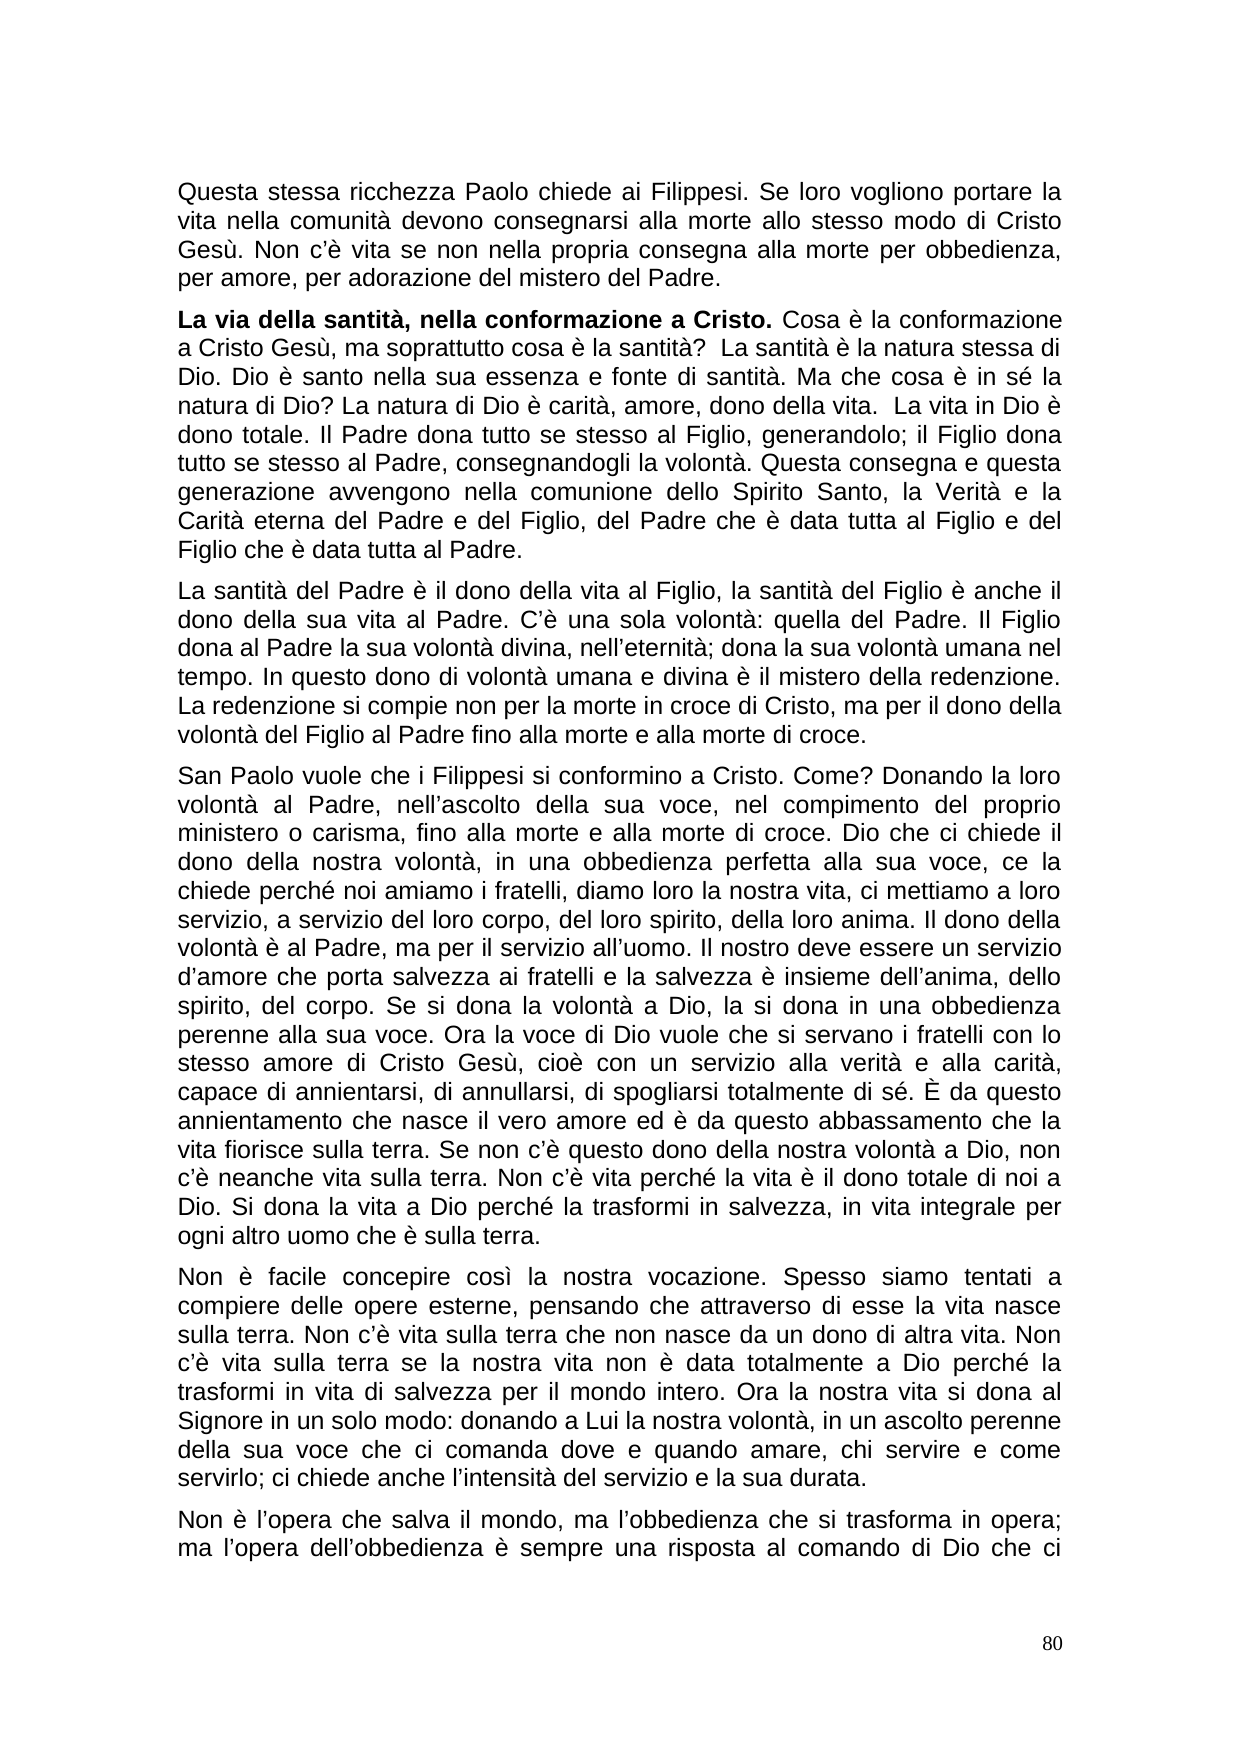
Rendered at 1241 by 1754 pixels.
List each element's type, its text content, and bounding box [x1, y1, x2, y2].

text La via della santità, nella conformazione a Cristo. Cosa è la conformazione a Cristo Gesù, ma soprattutto cosa è la santità? La santità è la natura stessa di Dio. Dio è santo nella sua essenza e fonte di santità. Ma che cosa è in sé la natura di Dio? La natura di Dio è carità, amore, dono della vita. La vita in Dio è dono totale. Il Padre dona tutto se stesso al Figlio, generandolo; il Figlio dona tutto se stesso al Padre, consegnandogli la volontà. Questa consegna e questa generazione avvengono nella comunione dello Spirito Santo, e eterna del Padre e del Figlio, del Padre che è data tutta al Figlio e del Figlio che è data tutta al Padre. [177, 305, 1063, 563]
text San Paolo vuole che i Filippesi si conformino a Cristo. Come? Donando la loro volontà al Padre, nell’ascolto della sua voce, nel compimento del proprio ministero o carisma, fino alla morte e alla morte di croce. Dio che ci chiede il dono della nostra volontà, in una obbedienza perfetta alla sua voce, ce la chiede perché noi amiamo i fratelli, diamo loro la nostra vita, ci mettiamo a loro servizio, a servizio del loro corpo, del loro spirito, della loro anima. Il dono della volontà è al Padre, ma per il servizio all’uomo. Il nostro deve essere un servizio d’amore che porta salvezza ai fratelli e la salvezza è insieme dell’anima, dello spirito, del corpo. Se si dona la volontà a Dio, la si dona in una obbedienza perenne alla sua voce. Ora la voce di Dio vuole che si servano i fratelli con lo stesso amore di Cristo Gesù, cioè con un servizio alla verità e alla carità, capace di annientarsi, di annullarsi, di spogliarsi totalmente di sé. È da questo annientamento che nasce il vero amore ed è da questo abbassamento che la vita fiorisce sulla terra. Se non c’è questo dono della nostra volontà a Dio, non c’è neanche vita sulla terra. Non c’è vita perché la vita è il dono totale di noi a Dio. Si dona la vita a Dio perché la trasformi in salvezza, in vita integrale per ogni altro uomo che è sulla terra. [177, 761, 1063, 1250]
text Questa stessa ricchezza Paolo chiede ai Filippesi. Se loro vogliono portare la vita nella comunità devono consegnarsi alla morte allo stesso modo di Cristo Gesù. Non c’è vita se non nella propria consegna alla morte per obbedienza, per amore, per adorazione del mistero del Padre. [177, 177, 1063, 292]
text Non è facile concepire così la nostra vocazione. Spesso siamo tentati a compiere delle opere esterne, pensando che attraverso di esse la vita nasce sulla terra. Non c’è vita sulla terra che non nasce da un dono di altra vita. Non c’è vita sulla terra se la nostra vita non è data totalmente a Dio perché la trasformi in vita di salvezza per il mondo intero. Ora la nostra vita si dona al Signore in un solo modo: donando a Lui la nostra volontà, in un ascolto perenne della sua voce che ci comanda dove e quando amare, chi servire e come servirlo; ci chiede anche l’intensità del servizio e la sua durata. [177, 1262, 1063, 1492]
text La santità del Padre è il dono della vita al Figlio, la santità del Figlio è anche il dono della sua vita al Padre. C’è una sola volontà: quella del Padre. Il Figlio dona al Padre la sua volontà divina, nell’eternità; dona la sua volontà umana nel tempo. In questo dono di volontà umana e divina è il mistero della redenzione. La redenzione si compie non per la morte in croce di Cristo, ma per il dono della volontà del Figlio al Padre fino alla morte e alla morte di croce. [177, 576, 1063, 748]
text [177, 1505, 1063, 1562]
